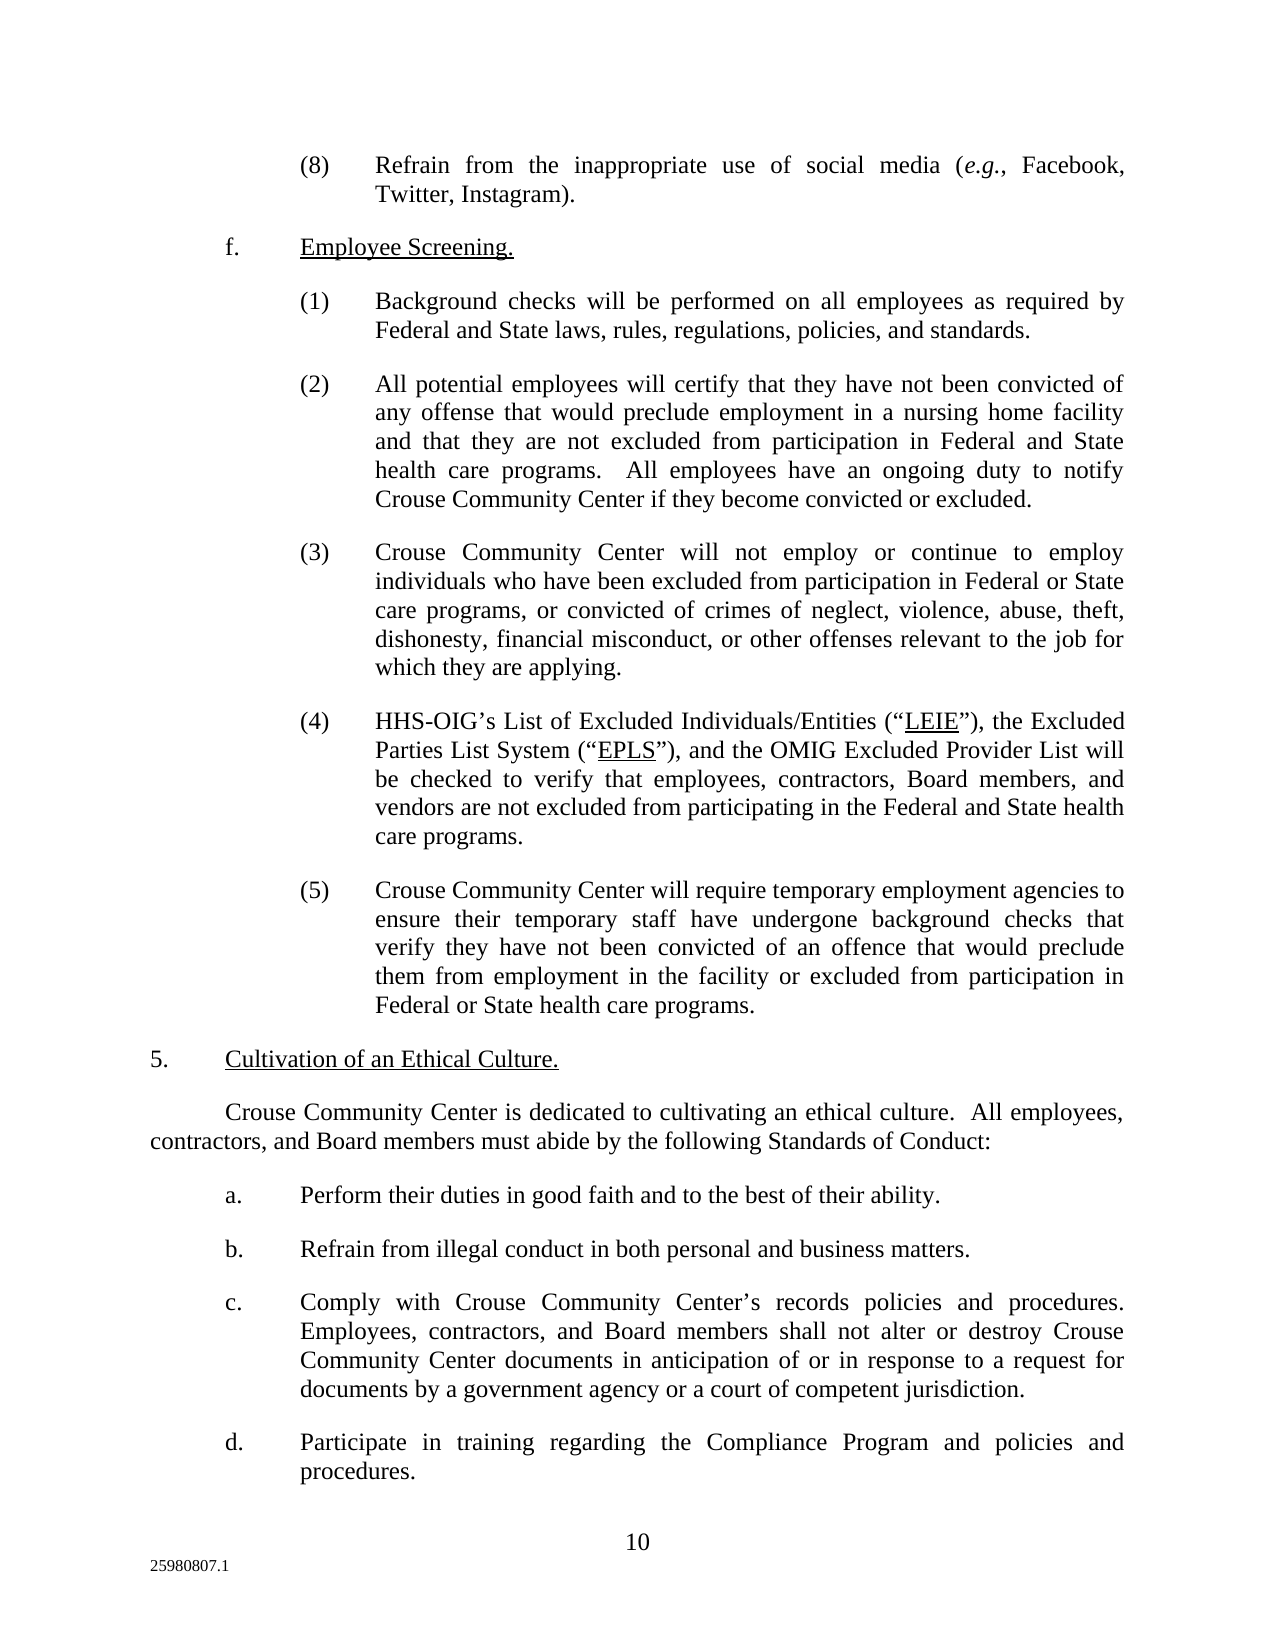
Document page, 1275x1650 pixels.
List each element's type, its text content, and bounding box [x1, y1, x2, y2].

list All potential employees will certify that they have not been convicted of any offense that would preclude employment in a nursing home facility and that they are not excluded from participation in Federal and State health care programs. All employees have an ongoing duty to notify Crouse Community Center if they become convicted or excluded. [300, 369, 1125, 512]
list Refrain from the inappropriate use of social media (e.g., Facebook, Twitter, Instagram). [300, 150, 1125, 207]
list Crouse Community Center will require temporary employment agencies to ensure their temporary staff have undergone background checks that verify they have not been convicted of an offence that would preclude them from employment in the facility or excluded from participation in Federal or State health care programs. [300, 875, 1125, 1019]
list Comply with Crouse Community Center’s records policies and procedures. Employees, contractors, and Board members shall not alter or destroy Crouse Community Center documents in anticipation of or in response to a request for documents by a government agency or a court of competent jurisdiction. [225, 1287, 1125, 1402]
list HHS-OIG’s List of Excluded Individuals/Entities (“LEIE”), the Excluded Parties List System (“EPLS”), and the OMIG Excluded Provider List will be checked to verify that employees, contractors, Board members, and vendors are not excluded from participating in the Federal and State health care programs. [300, 706, 1125, 850]
text Crouse Community Center is dedicated to cultivating an ethical culture. All employees, contractors, and Board members must abide by the following Standards of Conduct: [150, 1097, 1125, 1155]
list Participate in training regarding the Compliance Program and policies and procedures. [225, 1427, 1125, 1485]
list Crouse Community Center will not employ or continue to employ individuals who have been excluded from participation in Federal or State care programs, or convicted of crimes of neglect, violence, abuse, theft, dishonesty, financial misconduct, or other offenses relevant to the job for which they are applying. [300, 537, 1125, 681]
list Perform their duties in good faith and to the best of their ability. [225, 1180, 1125, 1209]
list Cultivation of an Ethical Culture. [150, 1044, 1125, 1072]
list Employee Screening. [225, 232, 1125, 261]
list Refrain from illegal conduct in both personal and business matters. [225, 1234, 1125, 1262]
list Background checks will be performed on all employees as required by Federal and State laws, rules, regulations, policies, and standards. [300, 286, 1125, 344]
